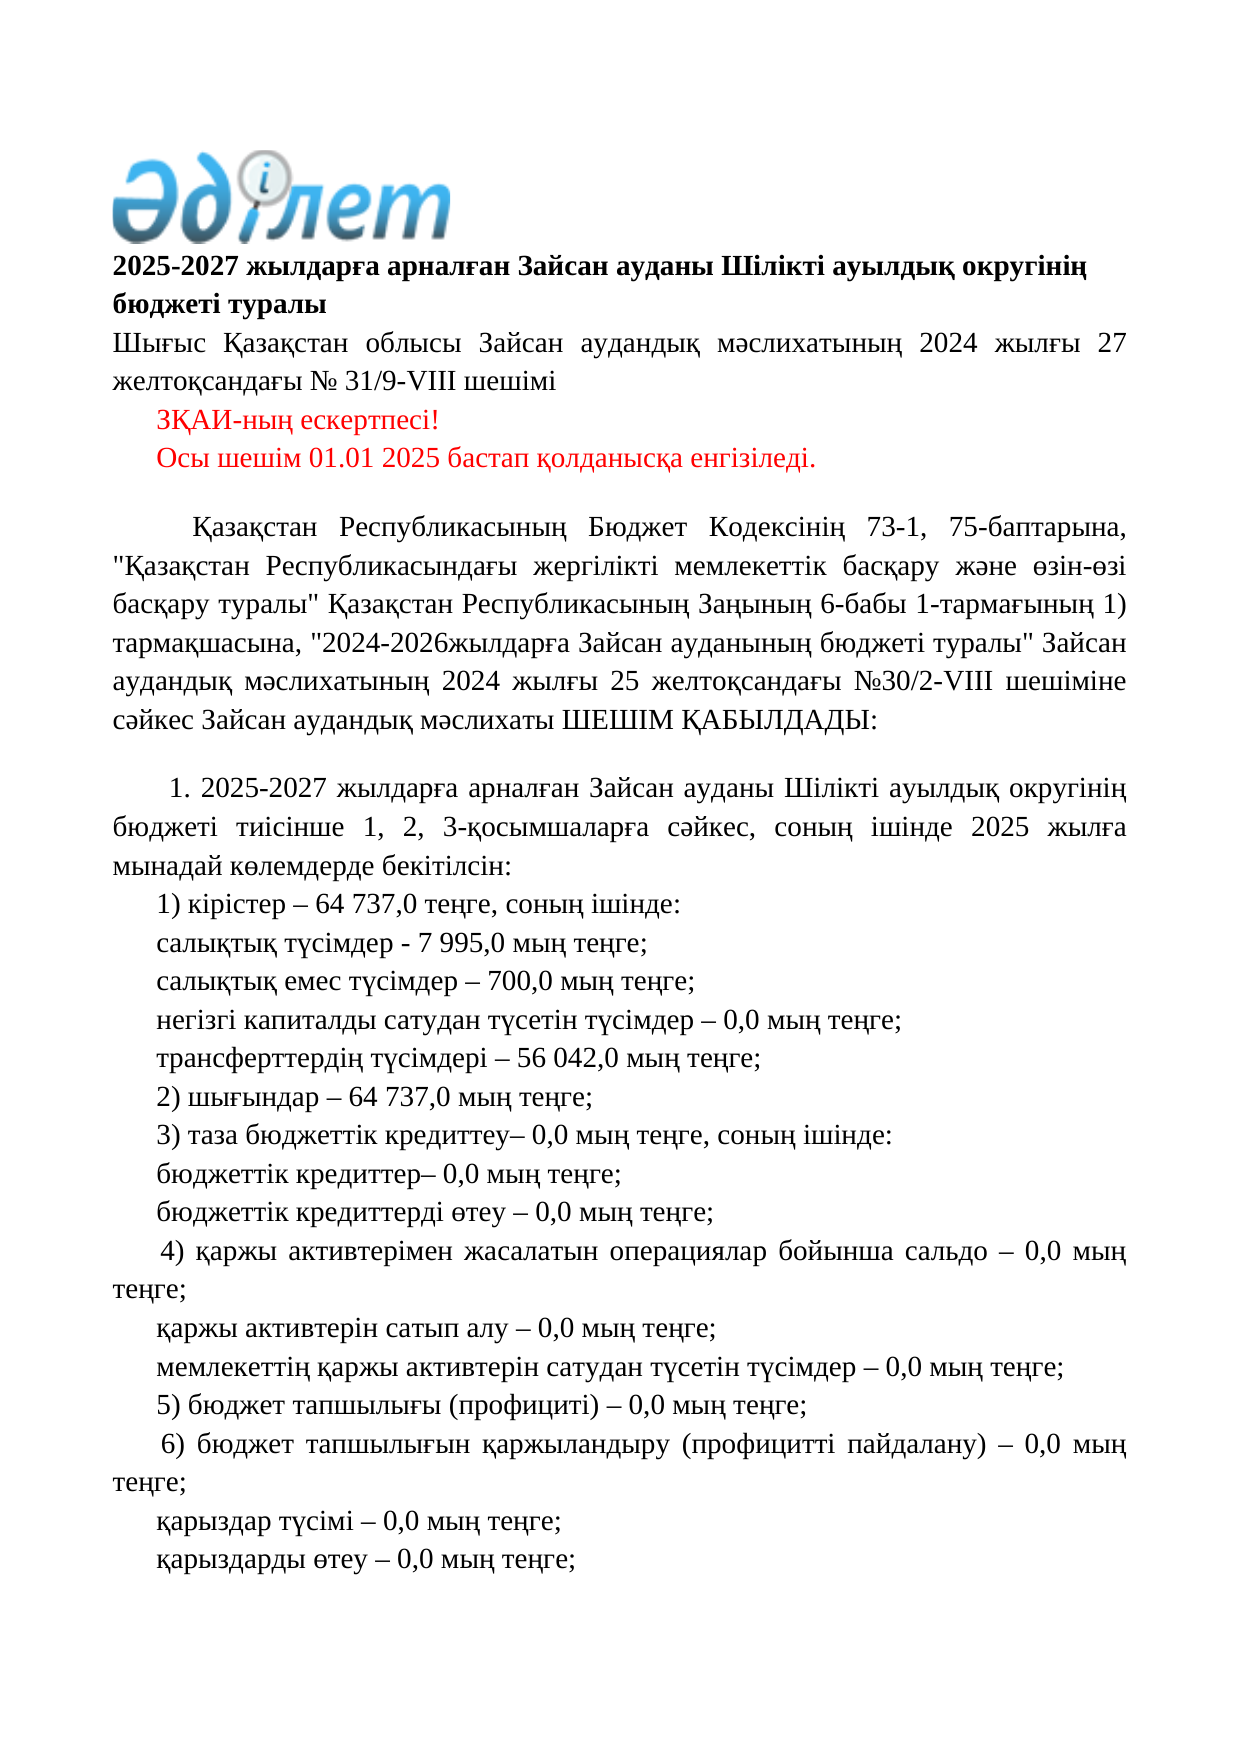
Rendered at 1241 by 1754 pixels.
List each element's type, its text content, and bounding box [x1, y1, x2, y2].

text қаржы активтерін сатып алу – 0,0 мың теңге; [112, 1310, 1128, 1344]
text қарыздар түсімі – 0,0 мың теңге; [112, 1503, 1128, 1536]
picture [112, 150, 451, 244]
text бюджеттік кредиттер– 0,0 мың теңге; [112, 1156, 1128, 1189]
text Осы шешім 01.01 2025 бастап қолданысқа енгізіледі. [112, 440, 1128, 474]
text 5) бюджет тапшылығы (профициті) – 0,0 мың теңге; [112, 1387, 1128, 1421]
text салықтық емес түсімдер – 700,0 мың теңге; [112, 963, 1128, 997]
text 2) шығындар – 64 737,0 мың теңге; [112, 1079, 1128, 1112]
text бюджеттік кредиттерді өтеу – 0,0 мың теңге; [112, 1194, 1128, 1228]
text 4) қаржы активтерімен жасалатын операциялар бойынша сальдо – 0,0 мың теңге; [112, 1233, 1128, 1305]
text 1) кірістер – 64 737,0 теңге, соның ішінде: [112, 886, 1128, 920]
text 3) таза бюджеттік кредиттеу– 0,0 мың теңге, соның ішінде: [112, 1117, 1128, 1151]
text 1. 2025-2027 жылдарға арналған Зайсан ауданы Шілікті ауылдық округінің бюджеті тиісінше 1, 2, 3-қосымшаларға сәйкес, соның ішінде 2025 жылға мынадай көлемдерде бекітілсін: [112, 771, 1128, 881]
text 6) бюджет тапшылығын қаржыландыру (профицитті пайдалану) – 0,0 мың теңге; [112, 1426, 1128, 1498]
text негізгі капиталды сатудан түсетін түсімдер – 0,0 мың теңге; [112, 1002, 1128, 1035]
text Қазақстан Республикасының Бюджет Кодексінің 73-1, 75-баптарына, "Қазақстан Республикасындағы жергілікті мемлекеттік басқару және өзін-өзі басқару туралы" Қазақстан Республикасының Заңының 6-бабы 1-тармағының 1) тармақшасына, "2024-2026жылдарға Зайсан ауданының бюджеті туралы" Зайсан аудандық мәслихатының 2024 жылғы 25 желтоқсандағы №30/2-VIII шешіміне сәйкес Зайсан аудандық мәслихаты ШЕШІМ ҚАБЫЛДАДЫ: [112, 509, 1128, 735]
text ЗҚАИ-ның ескертпесі! [112, 402, 1128, 435]
text қарыздарды өтеу – 0,0 мың теңге; [112, 1541, 1128, 1575]
text трансферттердің түсімдері – 56 042,0 мың теңге; [112, 1040, 1128, 1074]
text салықтық түсімдер - 7 995,0 мың теңге; [112, 925, 1128, 958]
text 2025-2027 жылдарға арналған Зайсан ауданы Шілікті ауылдық округінің бюджеті туралы [112, 248, 1128, 320]
text мемлекеттің қаржы активтерін сатудан түсетін түсімдер – 0,0 мың теңге; [112, 1349, 1128, 1382]
text Шығыс Қазақстан облысы Зайсан аудандық мәслихатының 2024 жылғы 27 желтоқсандағы № 31/9-VIII шешімі [112, 325, 1128, 397]
